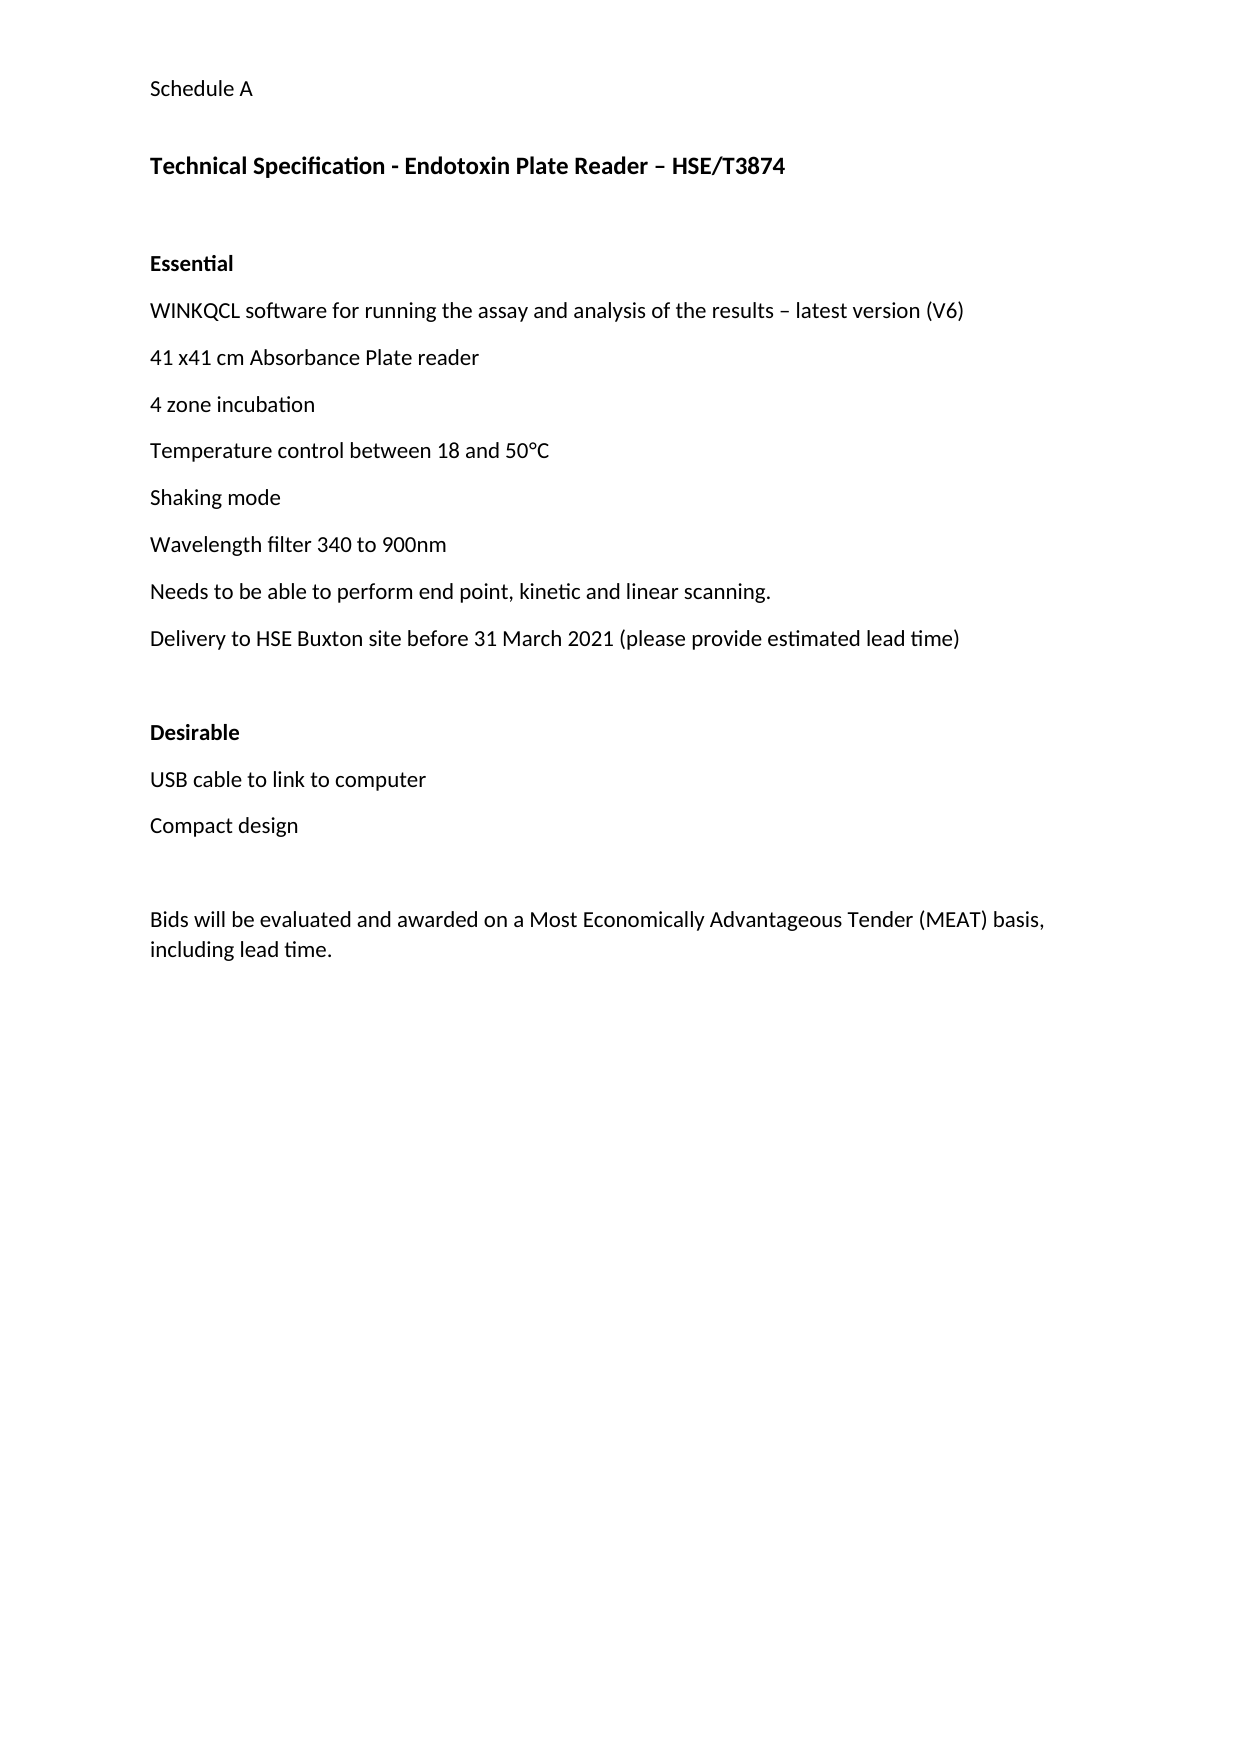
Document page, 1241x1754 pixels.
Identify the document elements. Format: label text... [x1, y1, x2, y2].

text Shaking mode [150, 483, 1090, 512]
text Compact design [150, 812, 1090, 840]
text Bids will be evaluated and awarded on a Most Economically Advantageous Tender (MEAT) basis, including lead time. [150, 905, 1090, 964]
text Wavelength filter 340 to 900nm [150, 530, 1090, 558]
text Desirable [150, 718, 1090, 746]
text 4 zone incubation [150, 390, 1090, 418]
text Needs to be able to perform end point, kinetic and linear scanning. [150, 577, 1090, 605]
text Essential [150, 249, 1090, 277]
text WINKQCL software for running the assay and analysis of the results – latest version (V6) [150, 296, 1090, 324]
text 41 x41 cm Absorbance Plate reader [150, 343, 1090, 371]
text Temperature control between 18 and 50°C [150, 437, 1090, 465]
text Technical Specification - Endotoxin Plate Reader – HSE/T3874 [150, 150, 1090, 181]
text Delivery to HSE Buxton site before 31 March 2021 (please provide estimated lead time) [150, 624, 1090, 652]
text USB cable to link to computer [150, 765, 1090, 793]
